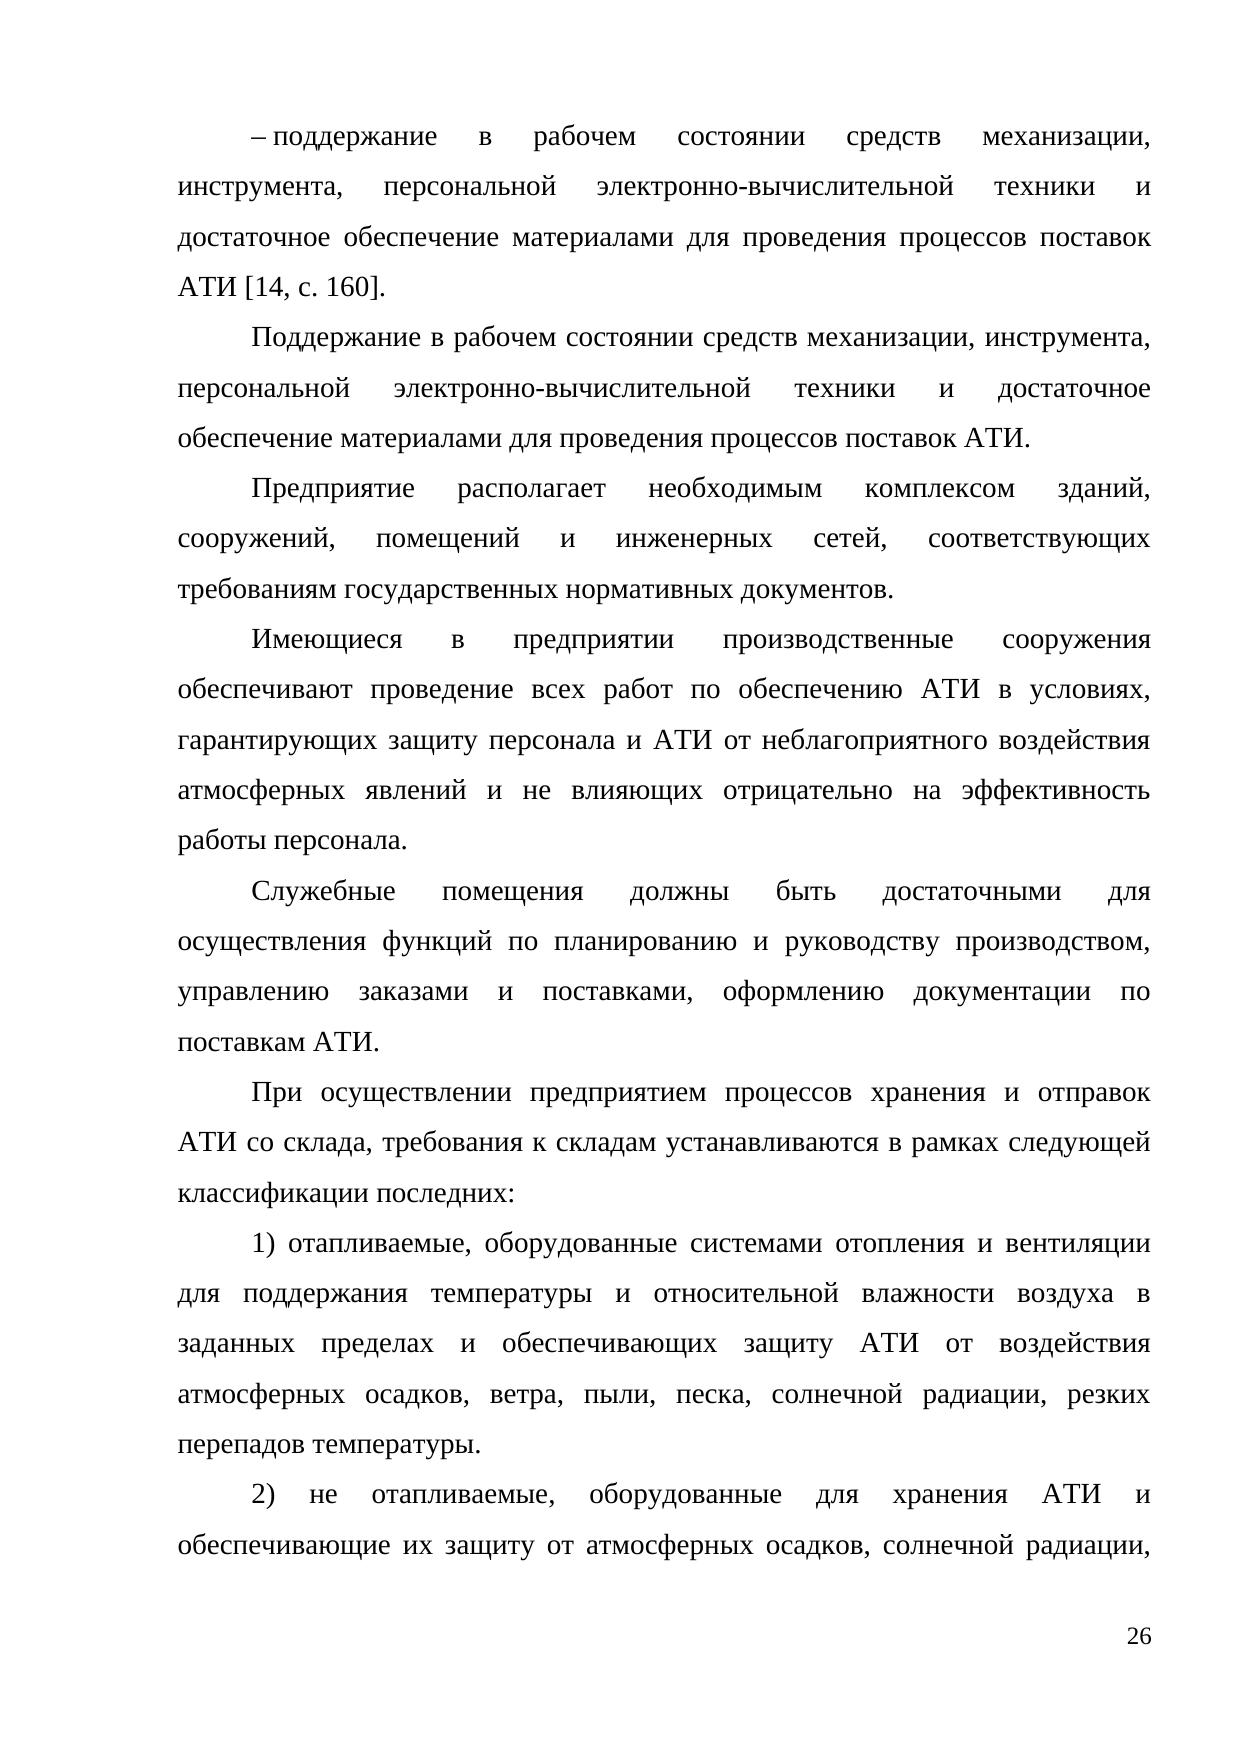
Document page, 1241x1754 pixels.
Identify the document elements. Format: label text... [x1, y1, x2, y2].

text – поддержание в рабочем состоянии средств механизации, инструмента, персональной электронно-вычислительной техники и достаточное обеспечение материалами для проведения процессов поставок АТИ [14, c. 160]. [177, 118, 1152, 303]
text Предприятие располагает необходимым комплексом зданий, сооружений, помещений и инженерных сетей, соответствующих требованиям государственных нормативных документов. [177, 470, 1152, 604]
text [177, 1477, 1152, 1560]
text Имеющиеся в предприятии производственные сооружения обеспечивают проведение всех работ по обеспечению АТИ в условиях, гарантирующих защиту персонала и АТИ от неблагоприятного воздействия атмосферных явлений и не влияющих отрицательно на эффективность работы персонала. [177, 621, 1152, 856]
text Поддержание в рабочем состоянии средств механизации, инструмента, персональной электронно-вычислительной техники и достаточное обеспечение материалами для проведения процессов поставок АТИ. [177, 319, 1152, 453]
text Служебные помещения должны быть достаточными для осуществления функций по планированию и руководству производством, управлению заказами и поставками, оформлению документации по поставкам АТИ. [177, 873, 1152, 1057]
text При осуществлении предприятием процессов хранения и отправок АТИ со склада, требования к складам устанавливаются в рамках следующей классификации последних: [177, 1074, 1152, 1208]
text 1) отапливаемые, оборудованные системами отопления и вентиляции для поддержания температуры и относительной влажности воздуха в заданных пределах и обеспечивающих защиту АТИ от воздействия атмосферных осадков, ветра, пыли, песка, солнечной радиации, резких перепадов температуры. [177, 1225, 1152, 1460]
